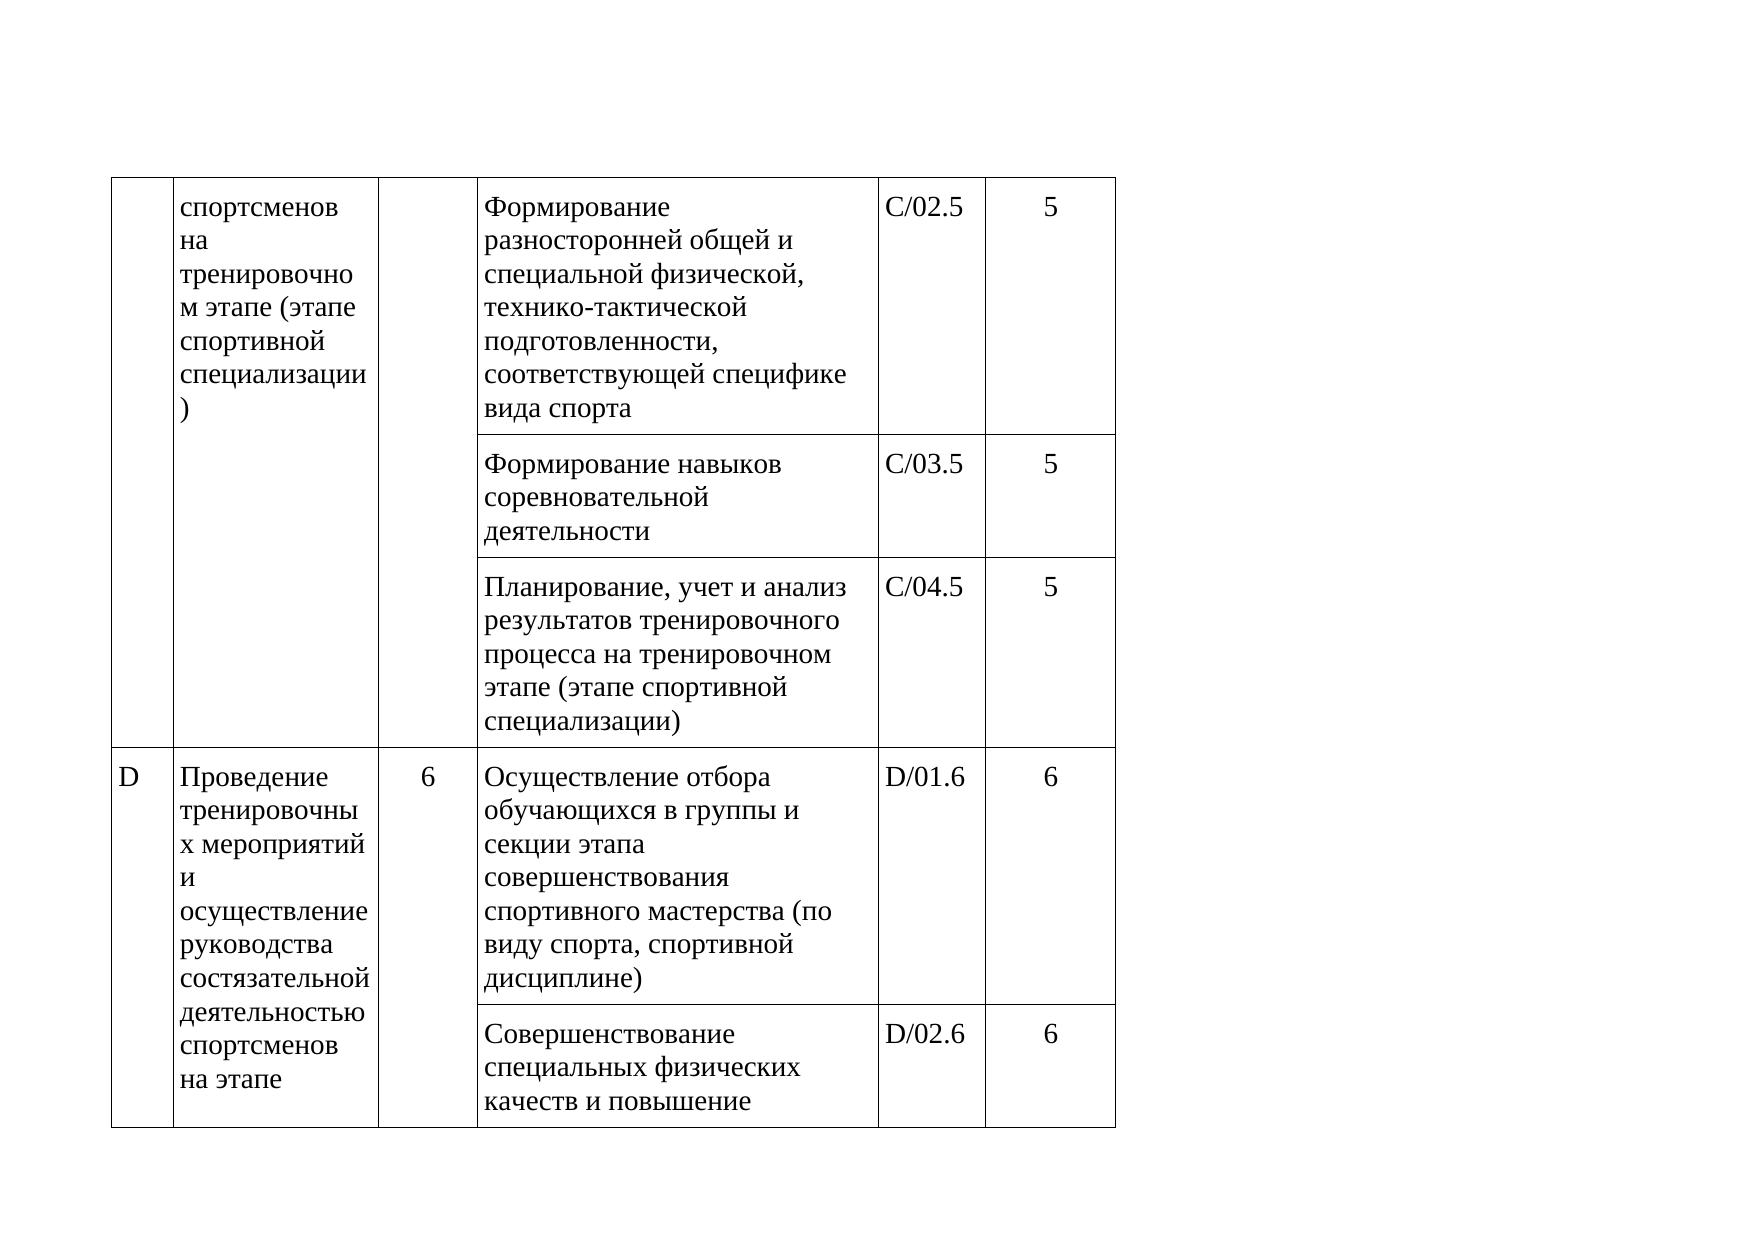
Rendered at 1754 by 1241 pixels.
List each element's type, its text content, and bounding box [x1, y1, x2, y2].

table_cell 6 [986, 748, 1115, 1004]
table_cell Осуществление отбора обучающихся в группы и секции этапа совершенствования спортивного мастерства (по виду спорта, спортивной дисциплине) [478, 748, 878, 1004]
table_cell D [112, 748, 173, 1127]
table_cell C/04.5 [879, 558, 985, 747]
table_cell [174, 178, 378, 747]
table_cell D/02.6 [879, 1005, 985, 1127]
table_cell Формирование разносторонней общей и специальной физической, технико-тактической подготовленности, соответствующей специфике вида спорта [478, 178, 878, 434]
table_cell 6 [986, 1005, 1115, 1127]
table_cell Планирование, учет и анализ результатов тренировочного процесса на тренировочном этапе (этапе спортивной специализации) [478, 558, 878, 747]
table_cell Проведение тренировочных мероприятий и осуществление руководства состязательной деятельностью спортсменов на этапе совершенствования спортивного мастерства [174, 748, 378, 1127]
table_cell 5 [986, 558, 1115, 747]
table_cell 5 [986, 178, 1115, 434]
table_cell C [112, 178, 173, 747]
table_cell 6 [379, 748, 477, 1127]
table_cell C/02.5 [879, 178, 985, 434]
table_cell C/03.5 [879, 435, 985, 557]
table_cell Формирование навыков соревновательной деятельности [478, 435, 878, 557]
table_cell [478, 1005, 878, 1127]
table_cell 5 [379, 178, 477, 747]
table_cell 5 [986, 435, 1115, 557]
table_cell D/01.6 [879, 748, 985, 1004]
